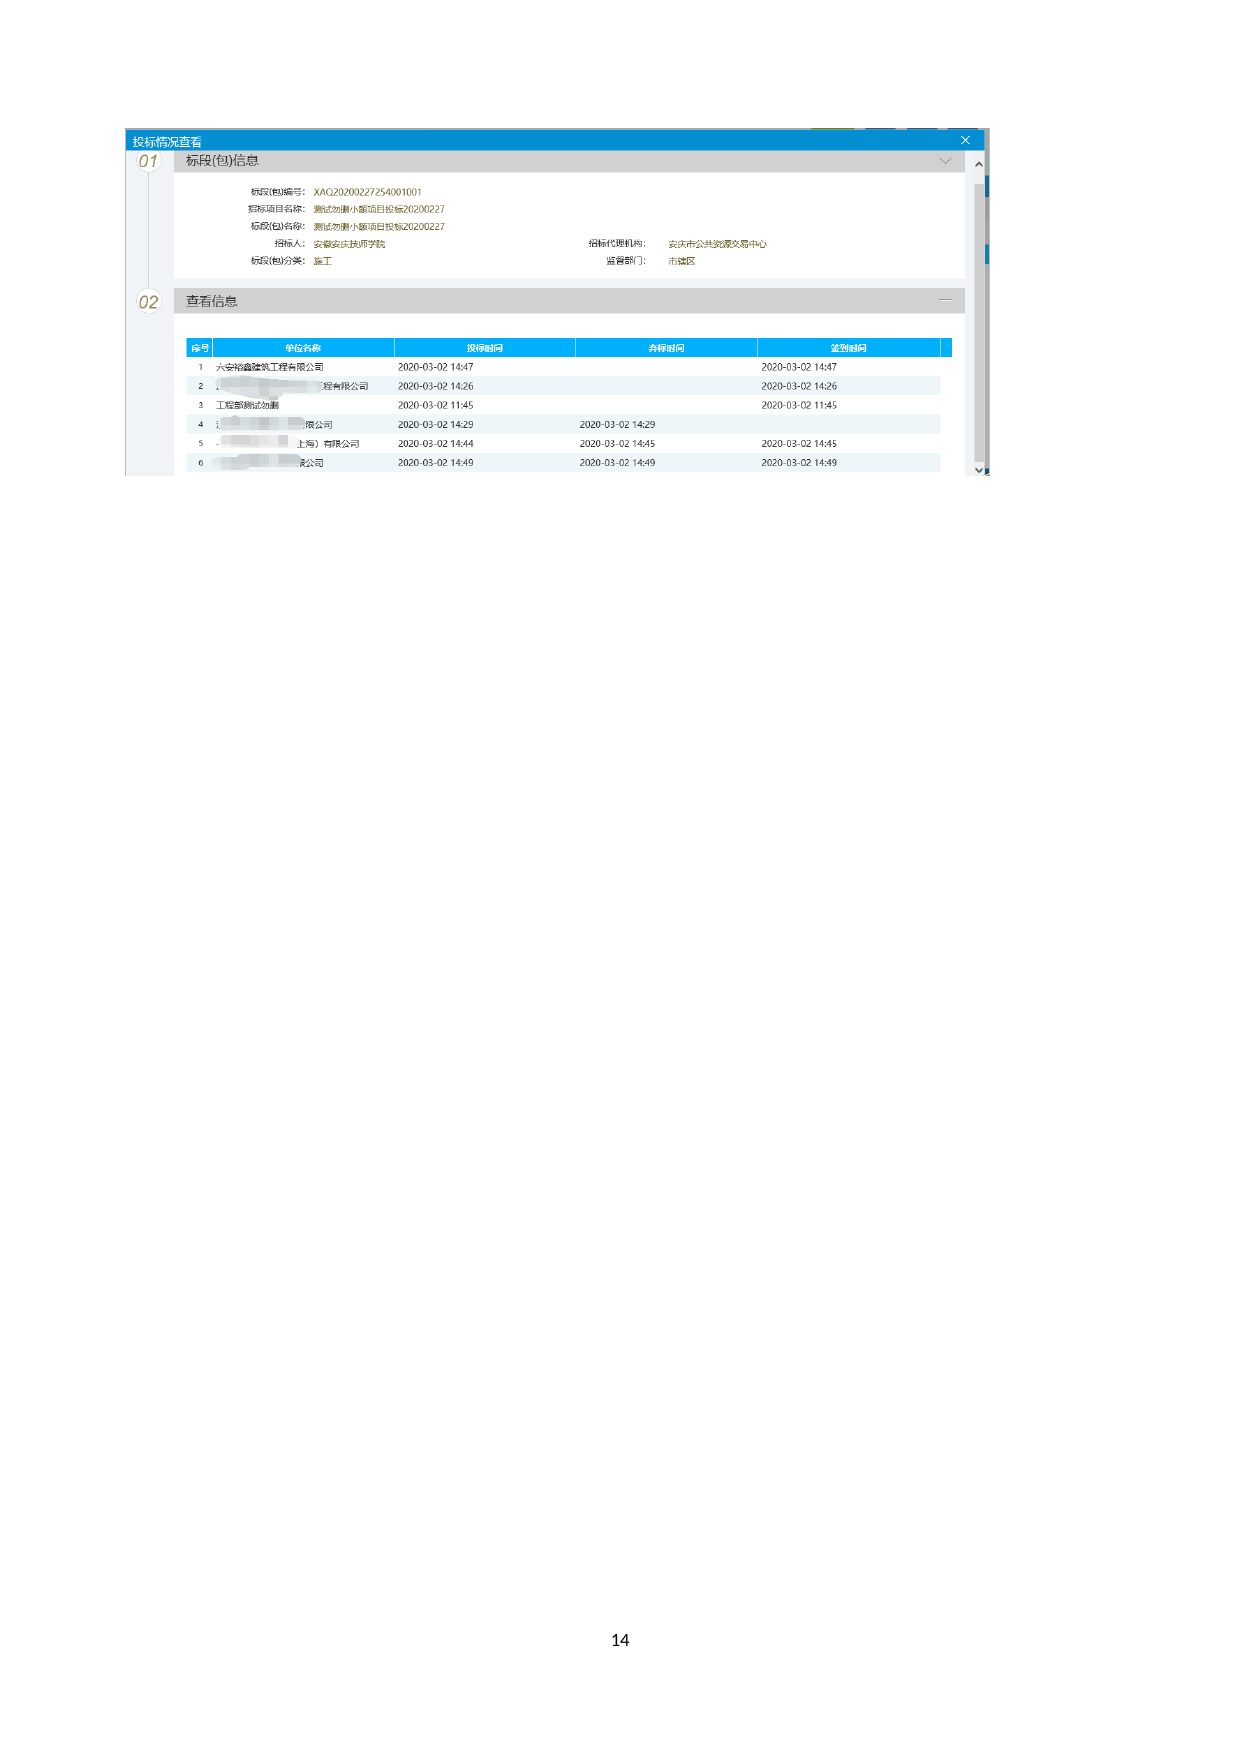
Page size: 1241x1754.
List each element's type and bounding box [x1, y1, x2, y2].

picture [125, 128, 990, 476]
